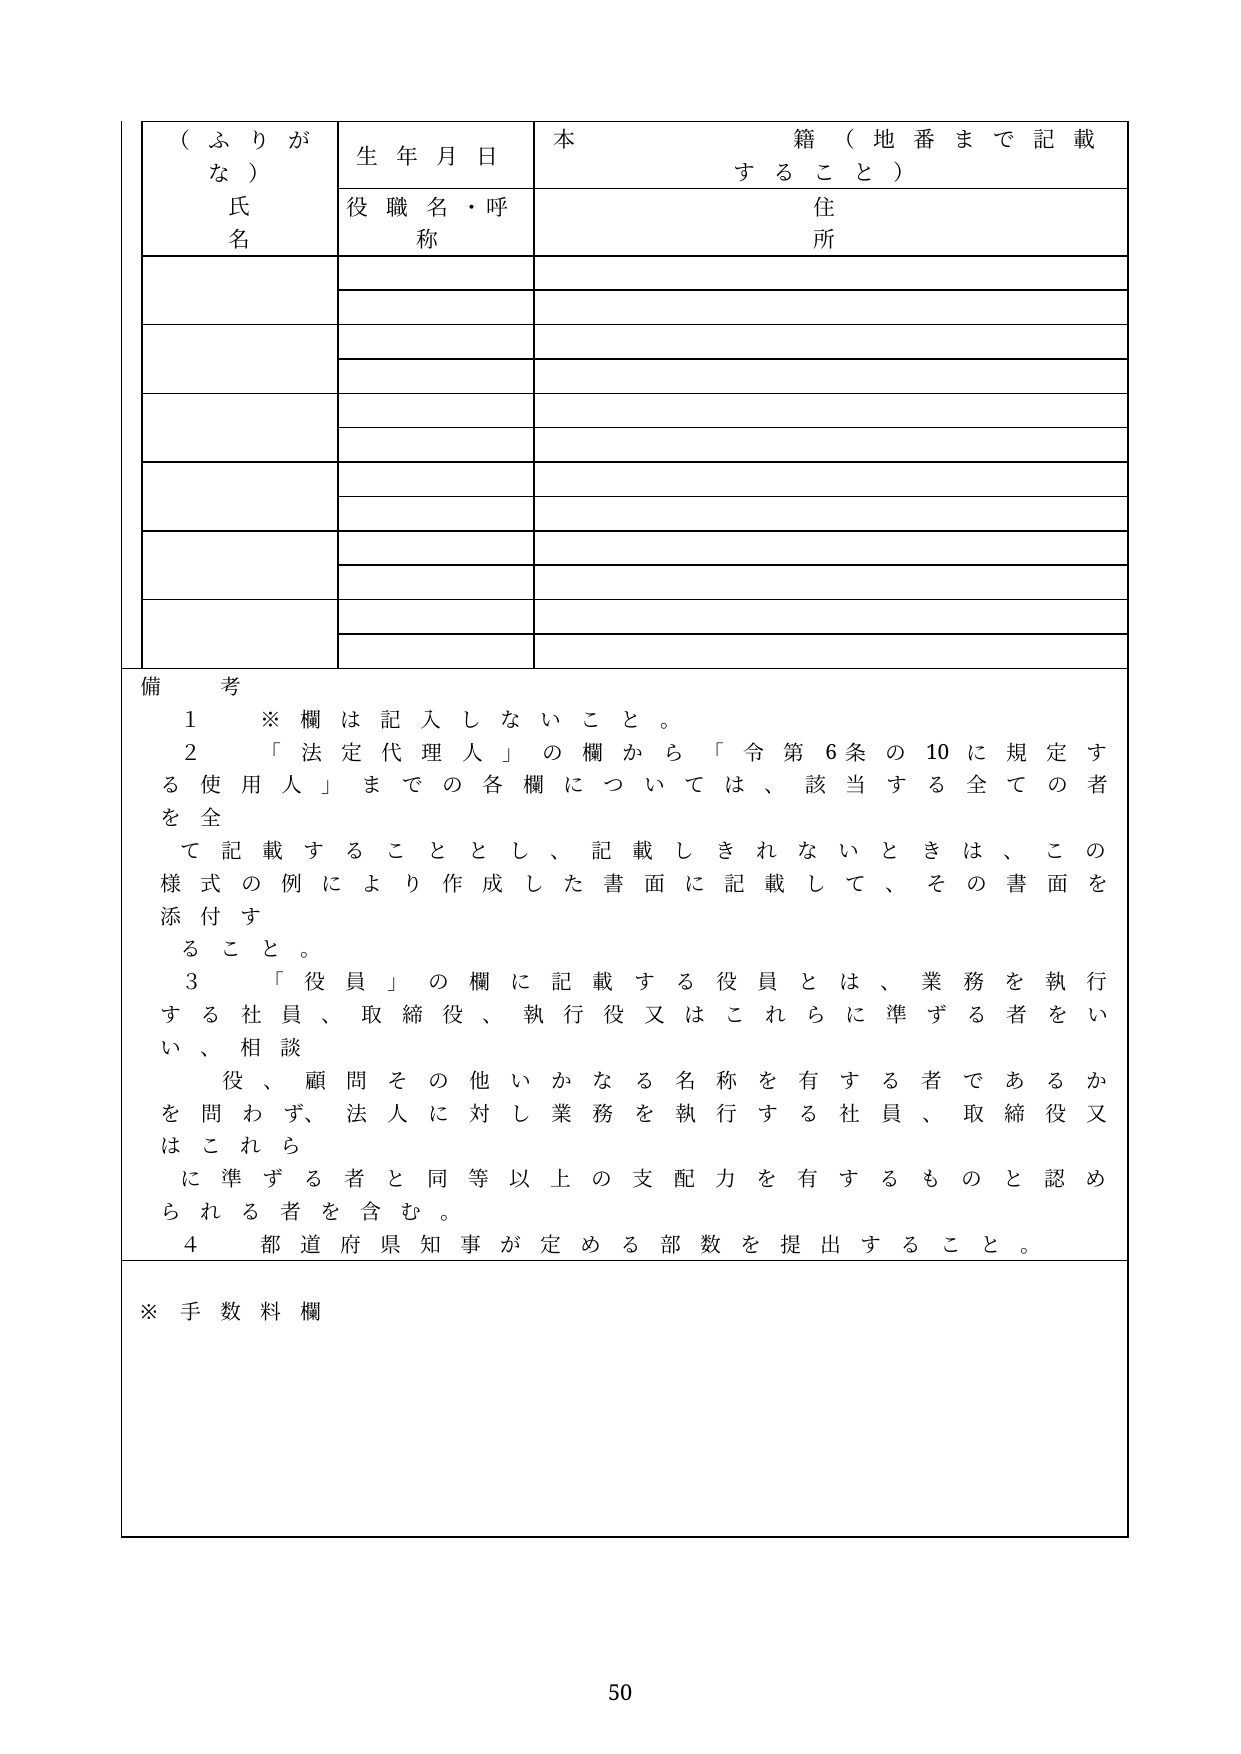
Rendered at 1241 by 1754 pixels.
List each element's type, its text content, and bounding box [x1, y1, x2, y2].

table_cell 役職名･呼称 [339, 189, 533, 255]
table_cell [535, 360, 1127, 392]
table_cell [535, 325, 1127, 358]
table_cell [143, 463, 337, 530]
table_cell [339, 600, 533, 633]
table_cell [535, 394, 1127, 427]
table_cell [339, 428, 533, 461]
table_cell [143, 257, 337, 324]
table_cell [535, 532, 1127, 564]
table_cell ※手数料欄 [122, 1261, 1127, 1536]
table_cell [143, 532, 337, 599]
table_cell [535, 497, 1127, 530]
table_cell [535, 463, 1127, 496]
table_cell [339, 360, 533, 392]
table_cell [339, 635, 533, 667]
table_cell [339, 394, 533, 427]
table_cell 本 籍（地番まで記載すること） [535, 122, 1127, 188]
table_cell 備 考 １ ※欄は記入しないこと。 ２ 「法定代理人」の欄から「令第6条の10に規定する使用人」までの各欄については、該当する全ての者を全 て記載することとし、記載しきれないときは、この様式の例により作成した書面に記載して、その書面を添付す ること。 ３ 「役員」の欄に記載する役員とは、業務を執行する社員、取締役、執行役又はこれらに準ずる者をいい、相談 役、顧問その他いかなる名称を有する者であるかを問わず、法人に対し業務を執行する社員、取締役又はこれら に準ずる者と同等以上の支配力を有するものと認められる者を含む。 ４ 都道府県知事が定める部数を提出すること。 [122, 669, 1127, 1259]
table_cell [535, 635, 1127, 667]
table_cell [535, 257, 1127, 289]
table_cell [535, 566, 1127, 599]
table_cell [143, 600, 337, 667]
table_cell （ふりがな） 氏 名 [143, 122, 337, 255]
table_cell 住 所 [535, 189, 1127, 255]
table_cell [339, 532, 533, 564]
table_cell [339, 566, 533, 599]
table_cell [339, 463, 533, 496]
table_cell [339, 257, 533, 289]
table_cell 生年月日 [339, 122, 533, 188]
table_cell [339, 291, 533, 324]
table_cell [143, 325, 337, 392]
table_cell [339, 325, 533, 358]
table_cell [339, 497, 533, 530]
table_cell [535, 428, 1127, 461]
table_cell [143, 394, 337, 461]
table_cell [535, 600, 1127, 633]
table_cell [535, 291, 1127, 324]
table_cell [122, 121, 141, 667]
